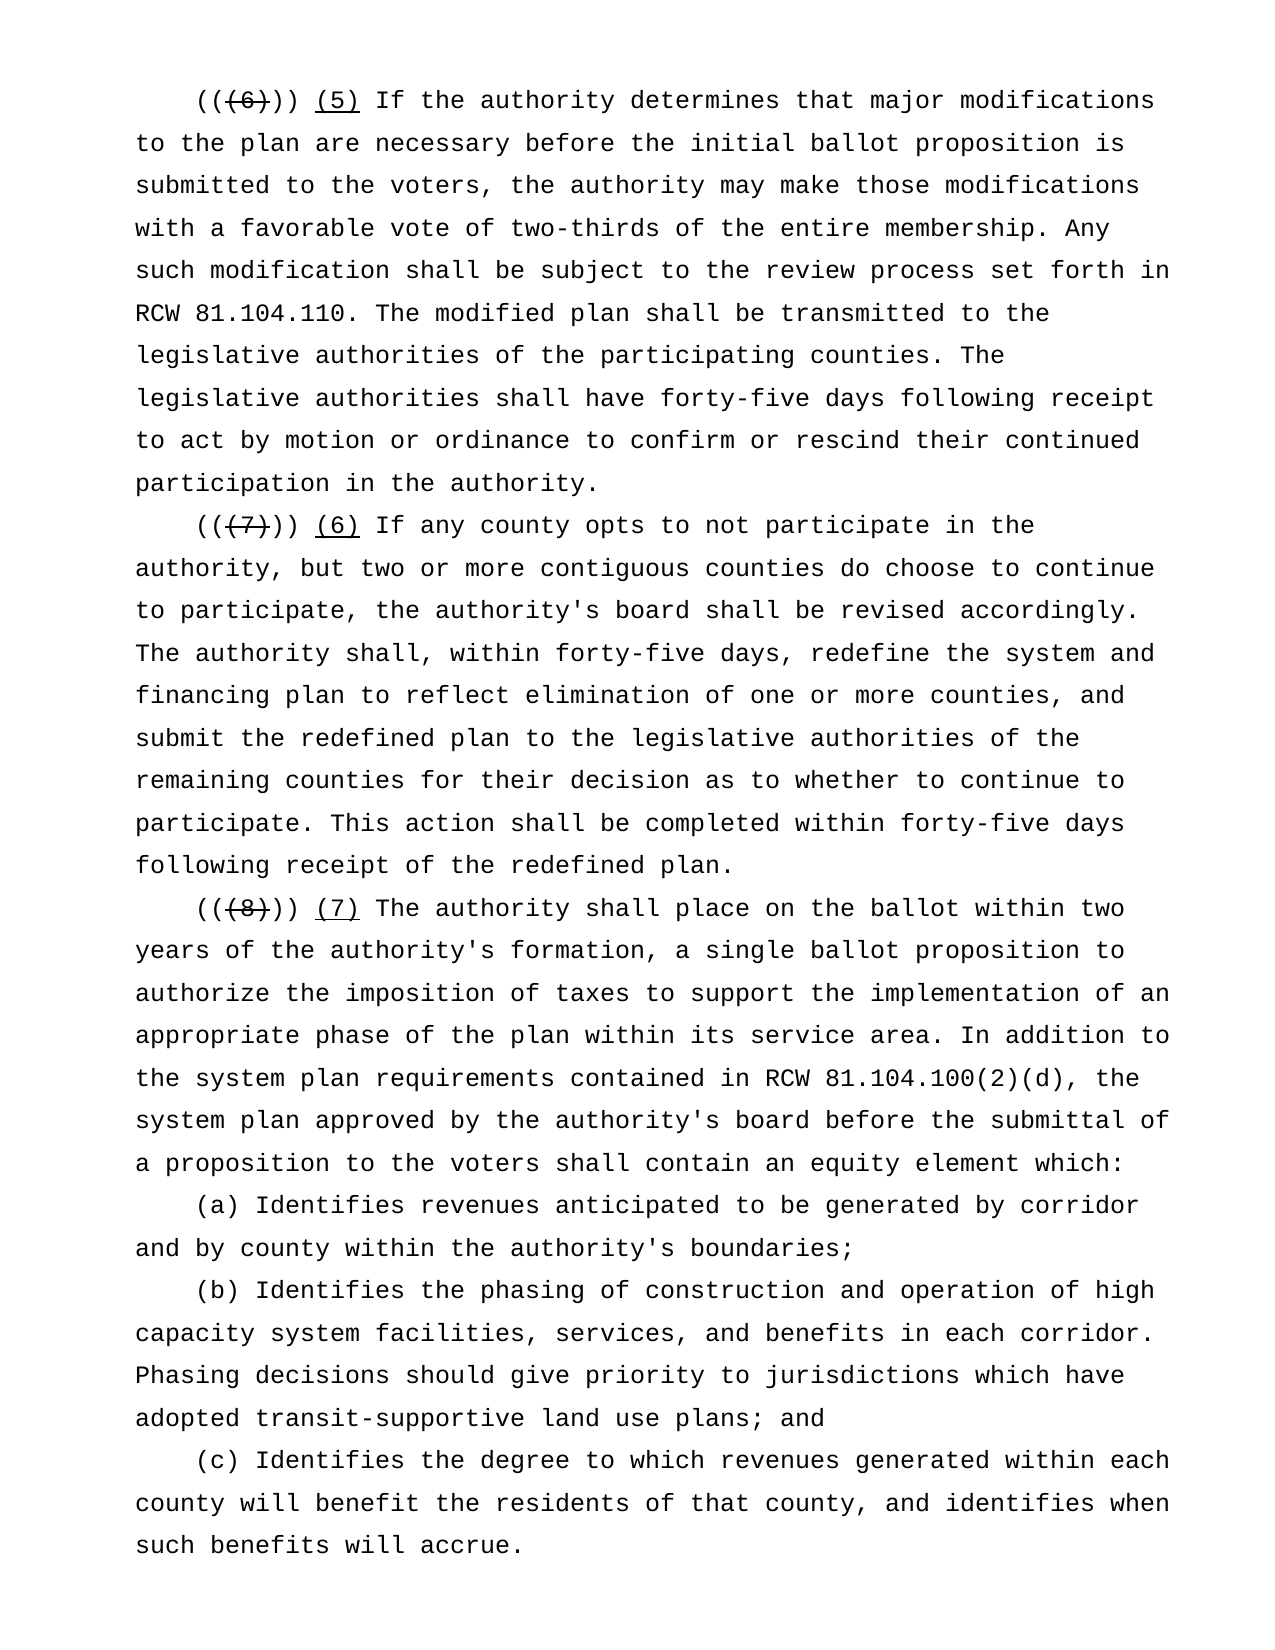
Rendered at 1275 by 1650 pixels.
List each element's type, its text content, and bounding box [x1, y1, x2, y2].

text (c) Identifies the degree to which revenues generated within each county will benefit the residents of that county, and identifies when such benefits will accrue. [135, 1435, 1170, 1562]
text (a) Identifies revenues anticipated to be generated by corridor and by county within the authority's boundaries; [135, 1180, 1170, 1265]
text (((8))) (7) The authority shall place on the ballot within two years of the authority's formation, a single ballot proposition to authorize the imposition of taxes to support the implementation of an appropriate phase of the plan within its service area. In addition to the system plan requirements contained in RCW 81.104.100(2)(d), the system plan approved by the authority's board before the submittal of a proposition to the voters shall contain an equity element which: [135, 882, 1170, 1180]
text (b) Identifies the phasing of construction and operation of high capacity system facilities, services, and benefits in each corridor. Phasing decisions should give priority to jurisdictions which have adopted transit-supportive land use plans; and [135, 1265, 1170, 1435]
text (((6))) (5) If the authority determines that major modifications to the plan are necessary before the initial ballot proposition is submitted to the voters, the authority may make those modifications with a favorable vote of two-thirds of the entire membership. Any such modification shall be subject to the review process set forth in RCW 81.104.110. The modified plan shall be transmitted to the legislative authorities of the participating counties. The legislative authorities shall have forty-five days following receipt to act by motion or ordinance to confirm or rescind their continued participation in the authority. [135, 75, 1170, 500]
text (((7))) (6) If any county opts to not participate in the authority, but two or more contiguous counties do choose to continue to participate, the authority's board shall be revised accordingly. The authority shall, within forty-five days, redefine the system and financing plan to reflect elimination of one or more counties, and submit the redefined plan to the legislative authorities of the remaining counties for their decision as to whether to continue to participate. This action shall be completed within forty-five days following receipt of the redefined plan. [135, 500, 1170, 882]
